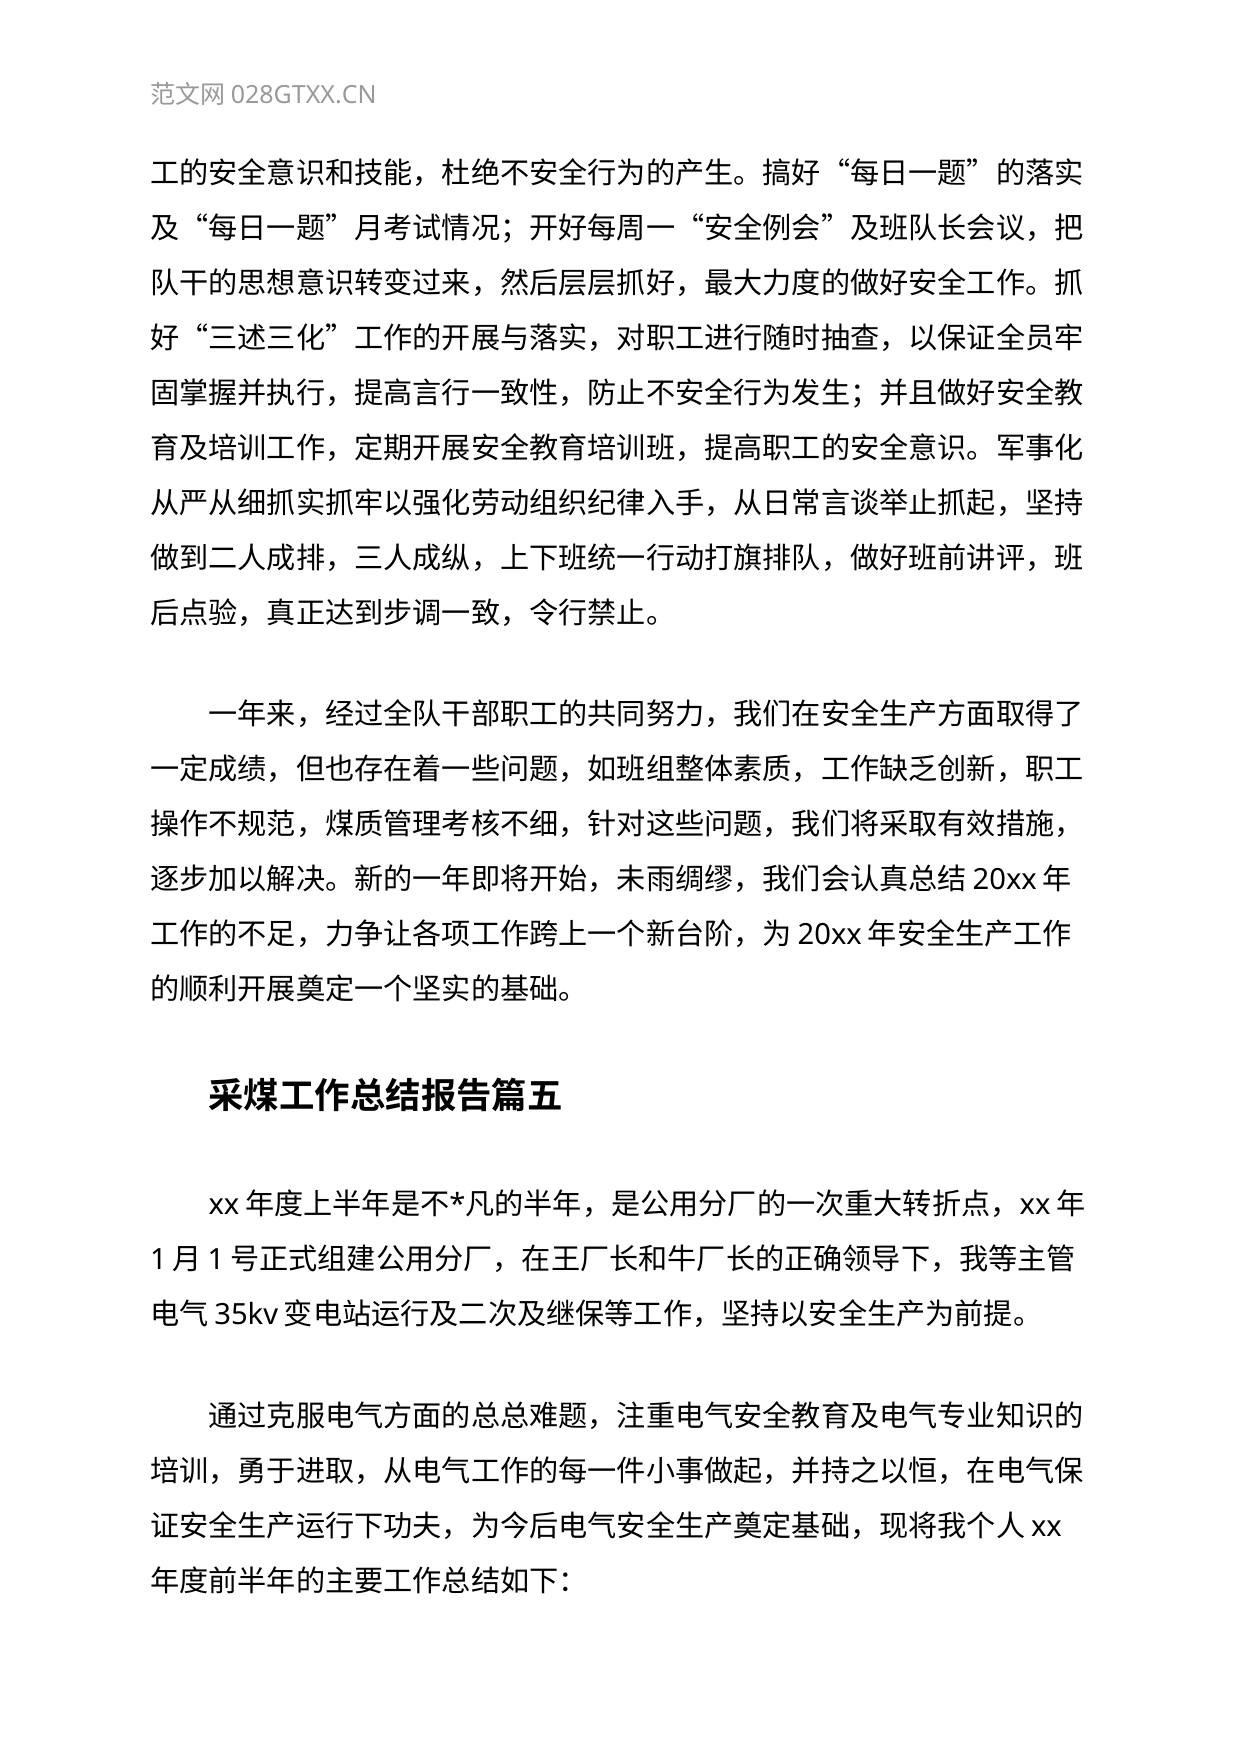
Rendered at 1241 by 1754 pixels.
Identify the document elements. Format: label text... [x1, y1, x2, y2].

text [150, 150, 1090, 631]
text 通过克服电气方面的总总难题，注重电气安全教育及电气专业知识的培训，勇于进取，从电气工作的每一件小事做起，并持之以恒，在电气保证安全生产运行下功夫，为今后电气安全生产奠定基础，现将我个人xx年度前半年的主要工作总结如下： [150, 1393, 1090, 1600]
text 采煤工作总结报告篇五 [150, 1067, 1090, 1119]
text 一年来，经过全队干部职工的共同努力，我们在安全生产方面取得了一定成绩，但也存在着一些问题，如班组整体素质，工作缺乏创新，职工操作不规范，煤质管理考核不细，针对这些问题，我们将采取有效措施，逐步加以解决。新的一年即将开始，未雨绸缪，我们会认真总结20xx年工作的不足，力争让各项工作跨上一个新台阶，为20xx年安全生产工作的顺利开展奠定一个坚实的基础。 [150, 691, 1090, 1008]
text xx年度上半年是不*凡的半年，是公用分厂的一次重大转折点，xx年1月1号正式组建公用分厂，在王厂长和牛厂长的正确领导下，我等主管电气35kv变电站运行及二次及继保等工作，坚持以安全生产为前提。 [150, 1181, 1090, 1333]
